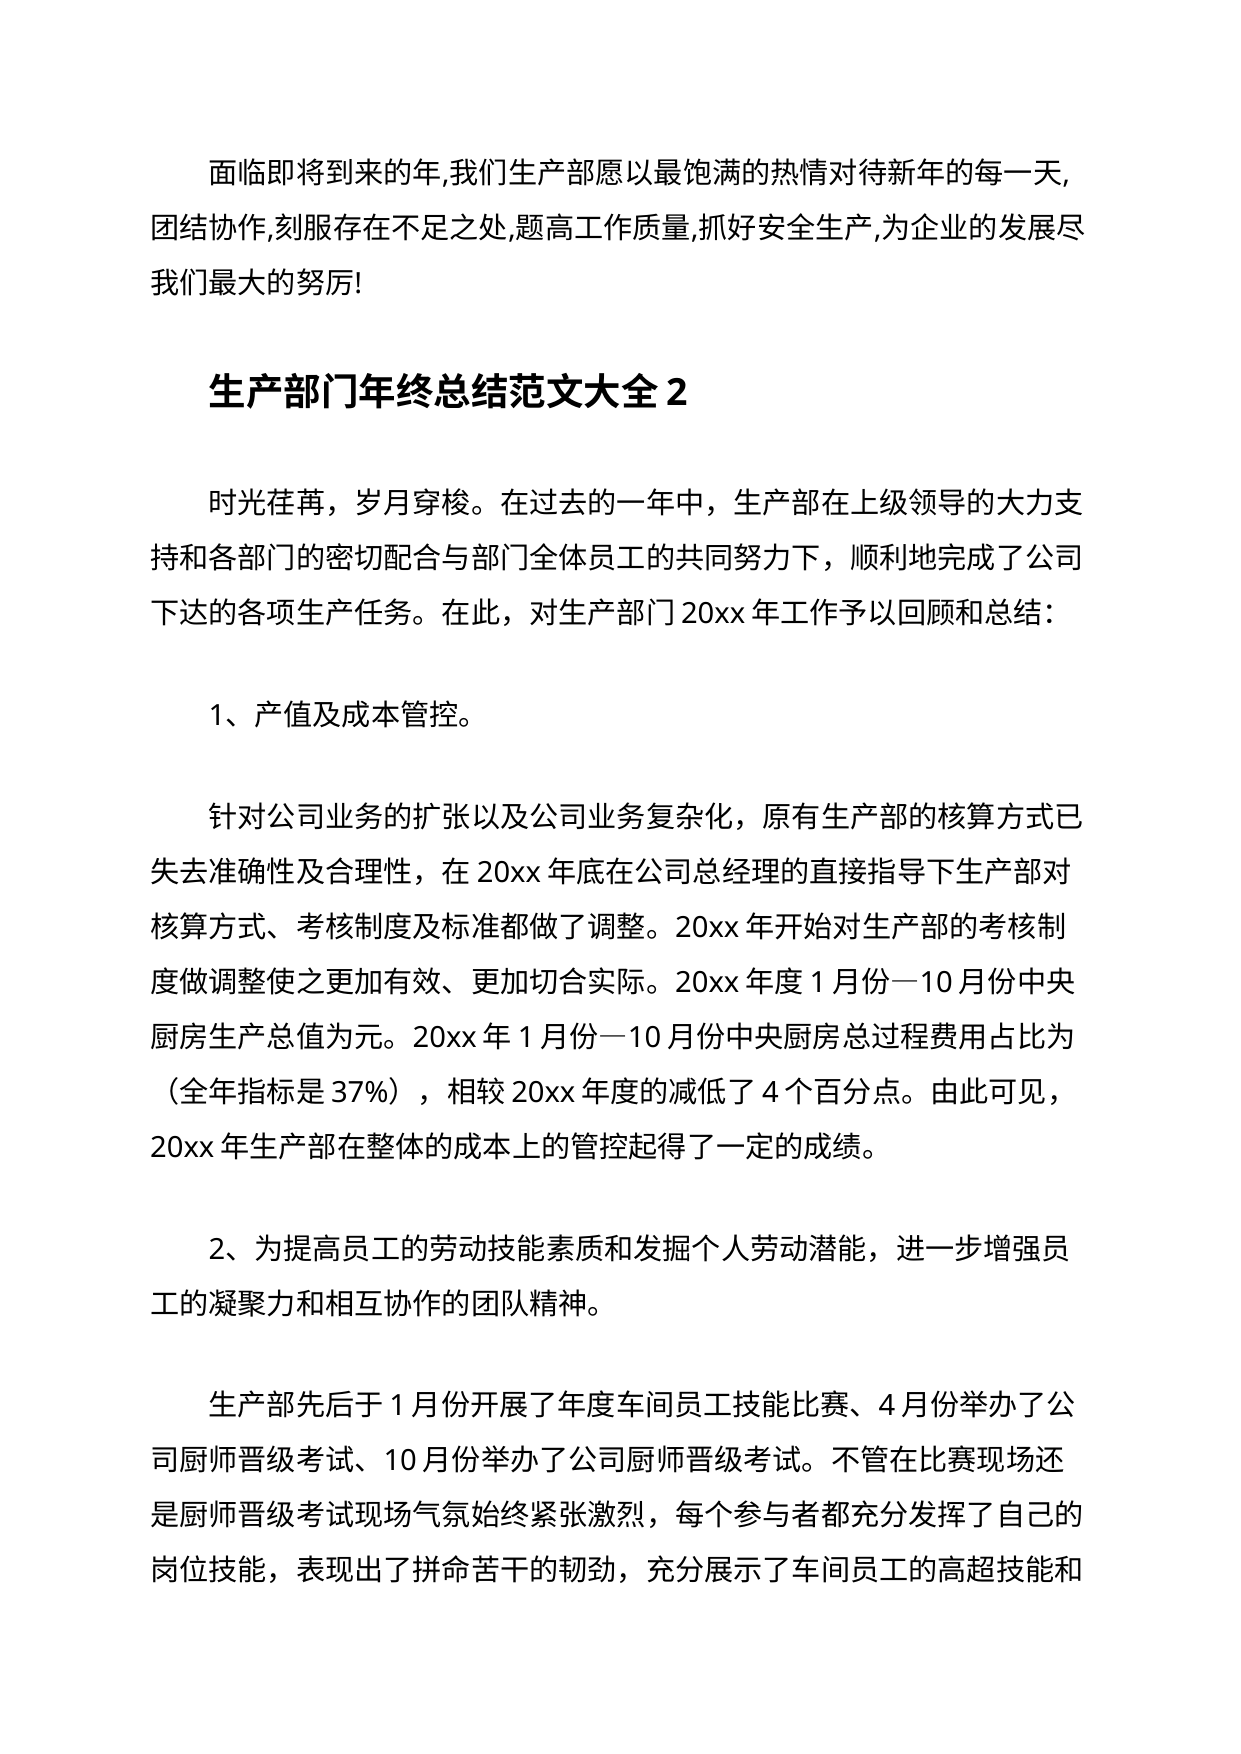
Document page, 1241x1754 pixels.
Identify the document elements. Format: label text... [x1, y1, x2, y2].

text 生产部门年终总结范文大全2 [150, 362, 1090, 416]
text 针对公司业务的扩张以及公司业务复杂化，原有生产部的核算方式已失去准确性及合理性，在20xx年底在公司总经理的直接指导下生产部对核算方式、考核制度及标准都做了调整。20xx年开始对生产部的考核制度做调整使之更加有效、更加切合实际。20xx年度1月份—10月份中央厨房生产总值为元。20xx年1月份—10月份中央厨房总过程费用占比为（全年指标是37%），相较20xx年度的减低了4个百分点。由此可见，20xx年生产部在整体的成本上的管控起得了一定的成绩。 [150, 793, 1090, 1166]
text 时光荏苒，岁月穿梭。在过去的一年中，生产部在上级领导的大力支持和各部门的密切配合与部门全体员工的共同努力下，顺利地完成了公司下达的各项生产任务。在此，对生产部门20xx年工作予以回顾和总结： [150, 479, 1090, 632]
text 面临即将到来的年,我们生产部愿以最饱满的热情对待新年的每一天,团结协作,刻服存在不足之处,题高工作质量,抓好安全生产,为企业的发展尽我们最大的努厉! [150, 150, 1090, 302]
text 1、产值及成本管控。 [150, 691, 1090, 734]
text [150, 1382, 1090, 1589]
text 2、为提高员工的劳动技能素质和发掘个人劳动潜能，进一步增强员工的凝聚力和相互协作的团队精神。 [150, 1225, 1090, 1322]
